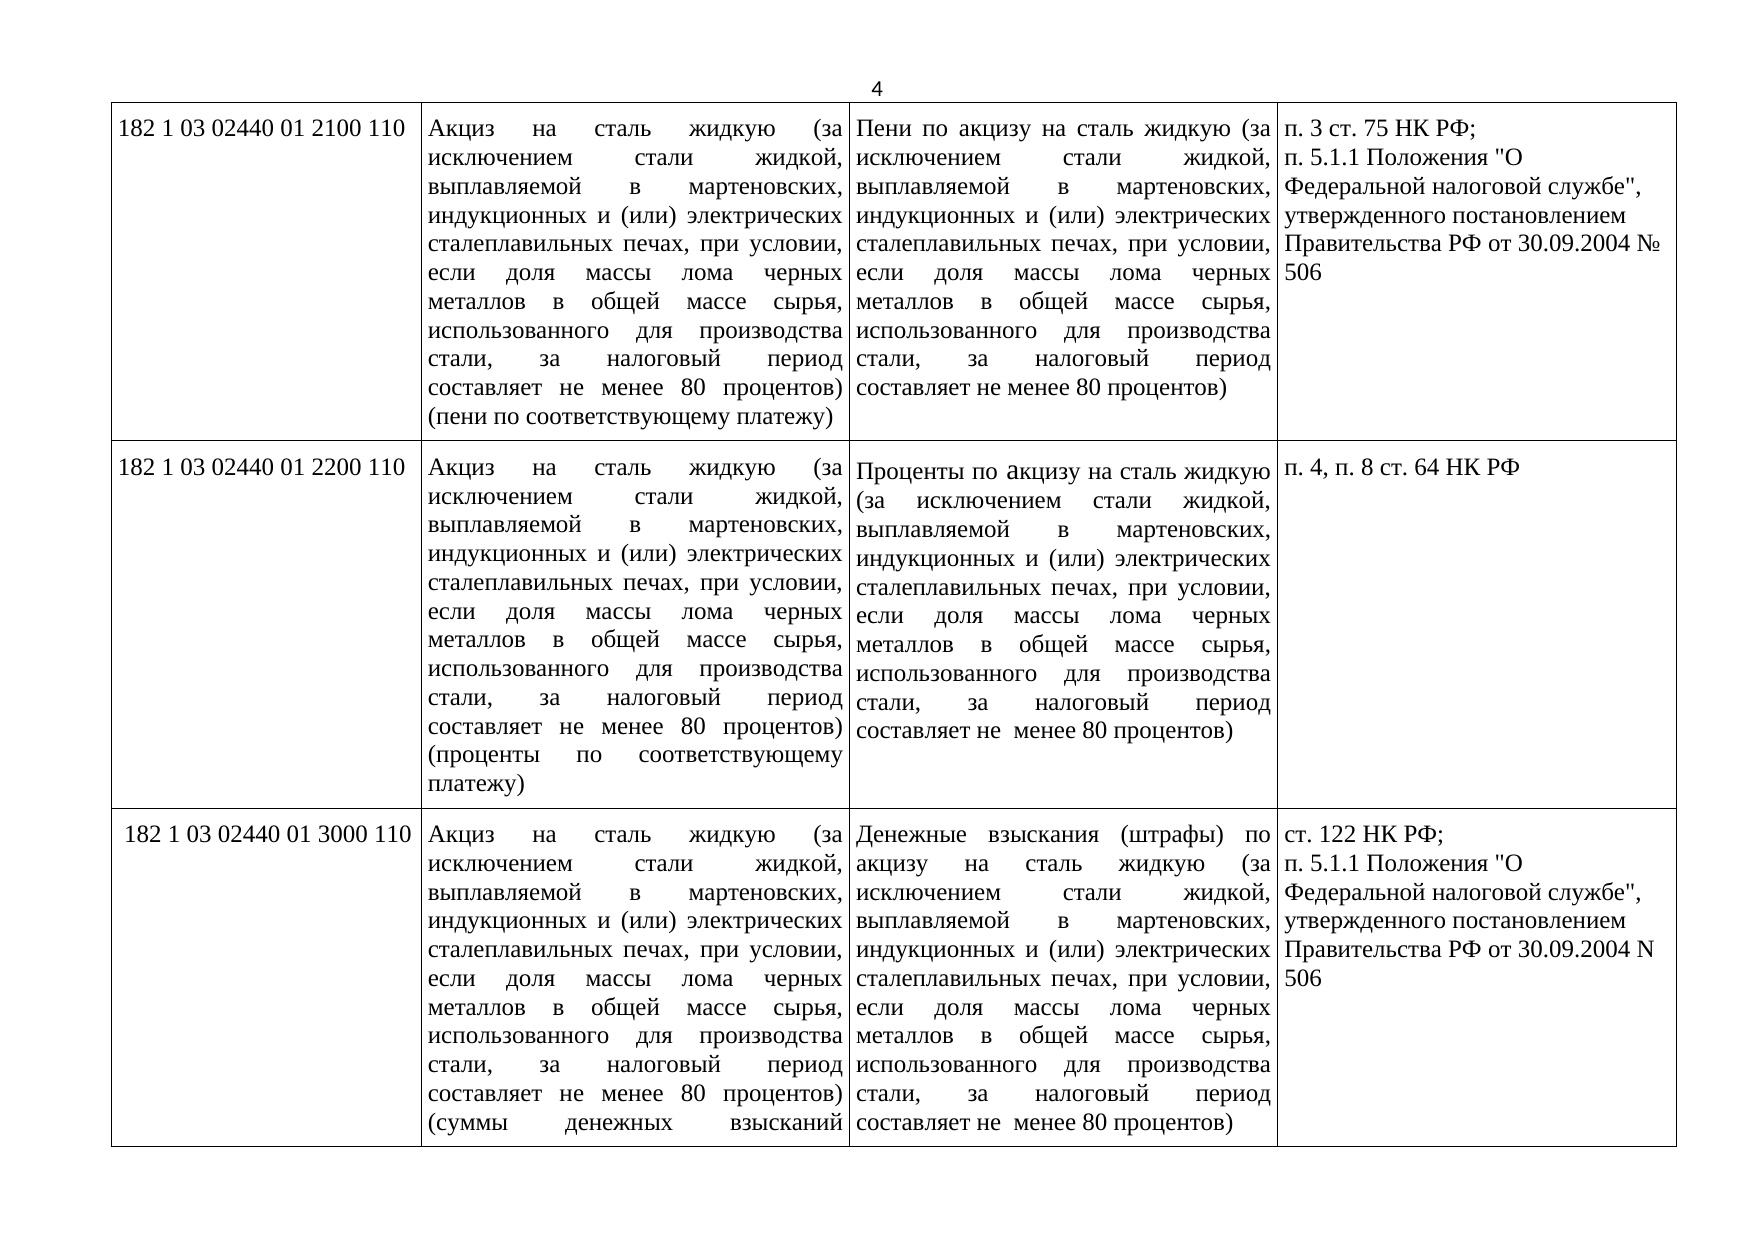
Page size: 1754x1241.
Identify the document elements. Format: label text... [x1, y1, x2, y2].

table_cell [112, 809, 421, 1146]
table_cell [850, 809, 1277, 1146]
table_cell Проценты по акцизу на сталь жидкую (за исключением стали жидкой, выплавляемой в мартеновских, индукционных и (или) электрических сталеплавильных печах, при условии, если доля массы лома черных металлов в общей массе сырья, использованного для производства стали, за налоговый период составляет не менее 80 процентов) [850, 441, 1277, 808]
table_cell п. 3 ст. 75 НК РФ; п. 5.1.1 Положения "О Федеральной налоговой службе", утвержденного постановлением Правительства РФ от 30.09.2004 № 506 [1278, 103, 1676, 440]
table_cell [1278, 809, 1676, 1146]
table_cell 182 1 03 02440 01 2200 110 [112, 441, 421, 808]
table_cell 182 1 03 02440 01 2100 110 [112, 103, 421, 440]
table_cell Акциз на сталь жидкую (за исключением стали жидкой, выплавляемой в мартеновских, индукционных и (или) электрических сталеплавильных печах, при условии, если доля массы лома черных металлов в общей массе сырья, использованного для производства стали, за налоговый период составляет не менее 80 процентов) (пени по соответствующему платежу) [422, 103, 849, 440]
table_cell Пени по акцизу на сталь жидкую (за исключением стали жидкой, выплавляемой в мартеновских, индукционных и (или) электрических сталеплавильных печах, при условии, если доля массы лома черных металлов в общей массе сырья, использованного для производства стали, за налоговый период составляет не менее 80 процентов) [850, 103, 1277, 440]
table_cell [422, 809, 849, 1146]
table_cell Акциз на сталь жидкую (за исключением стали жидкой, выплавляемой в мартеновских, индукционных и (или) электрических сталеплавильных печах, при условии, если доля массы лома черных металлов в общей массе сырья, использованного для производства стали, за налоговый период составляет не менее 80 процентов) (проценты по соответствующему платежу) [422, 441, 849, 808]
table_cell п. 4, п. 8 ст. 64 НК РФ [1278, 441, 1676, 808]
